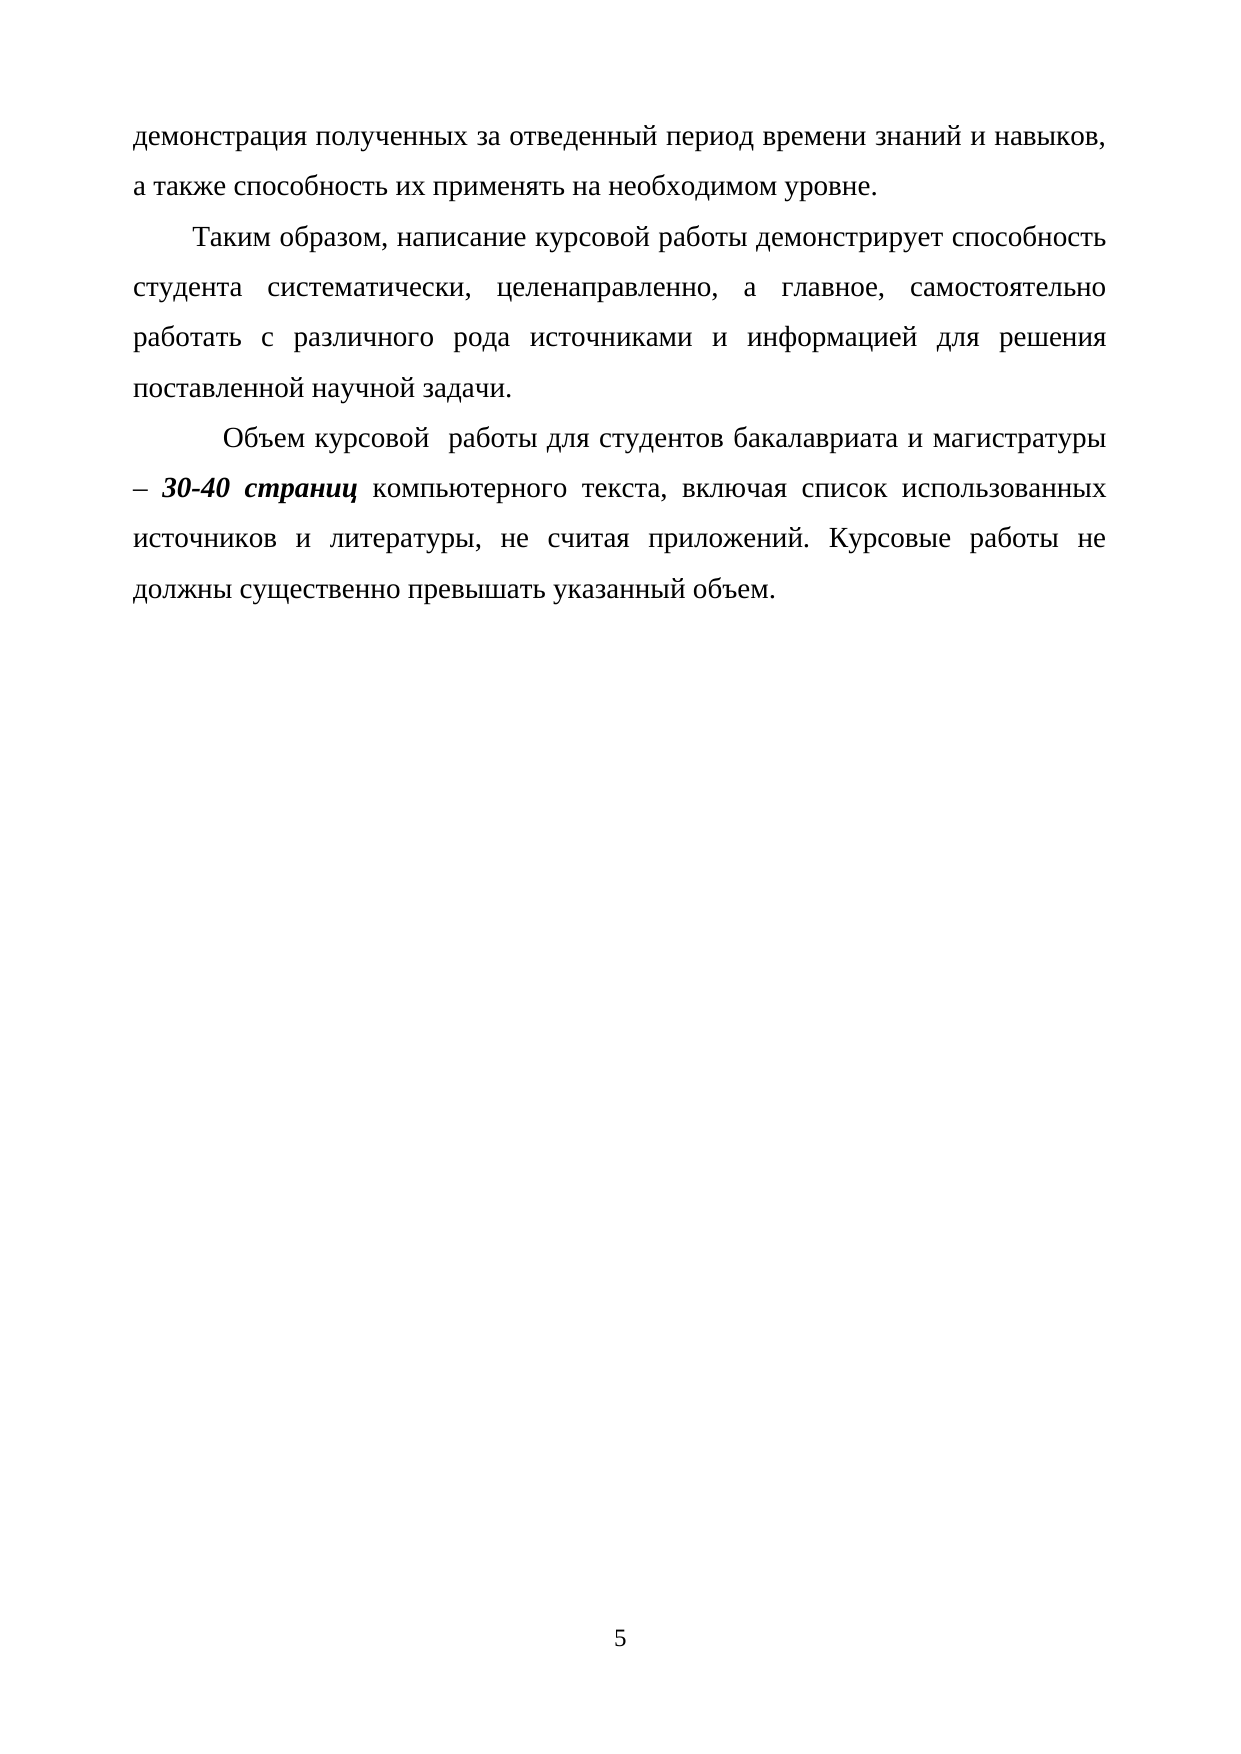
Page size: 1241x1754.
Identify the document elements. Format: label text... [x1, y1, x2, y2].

text Объем курсовой работы для студентов бакалавриата и магистратуры – 30-40 страниц компьютерного текста, включая список использованных источников и литературы, не считая приложений. Курсовые работы не должны существенно превышать указанный объем. [133, 420, 1107, 604]
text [133, 118, 1107, 202]
text Таким образом, написание курсовой работы демонстрирует способность студента систематически, целенаправленно, а главное, самостоятельно работать с различного рода источниками и информацией для решения поставленной научной задачи. [133, 219, 1107, 403]
